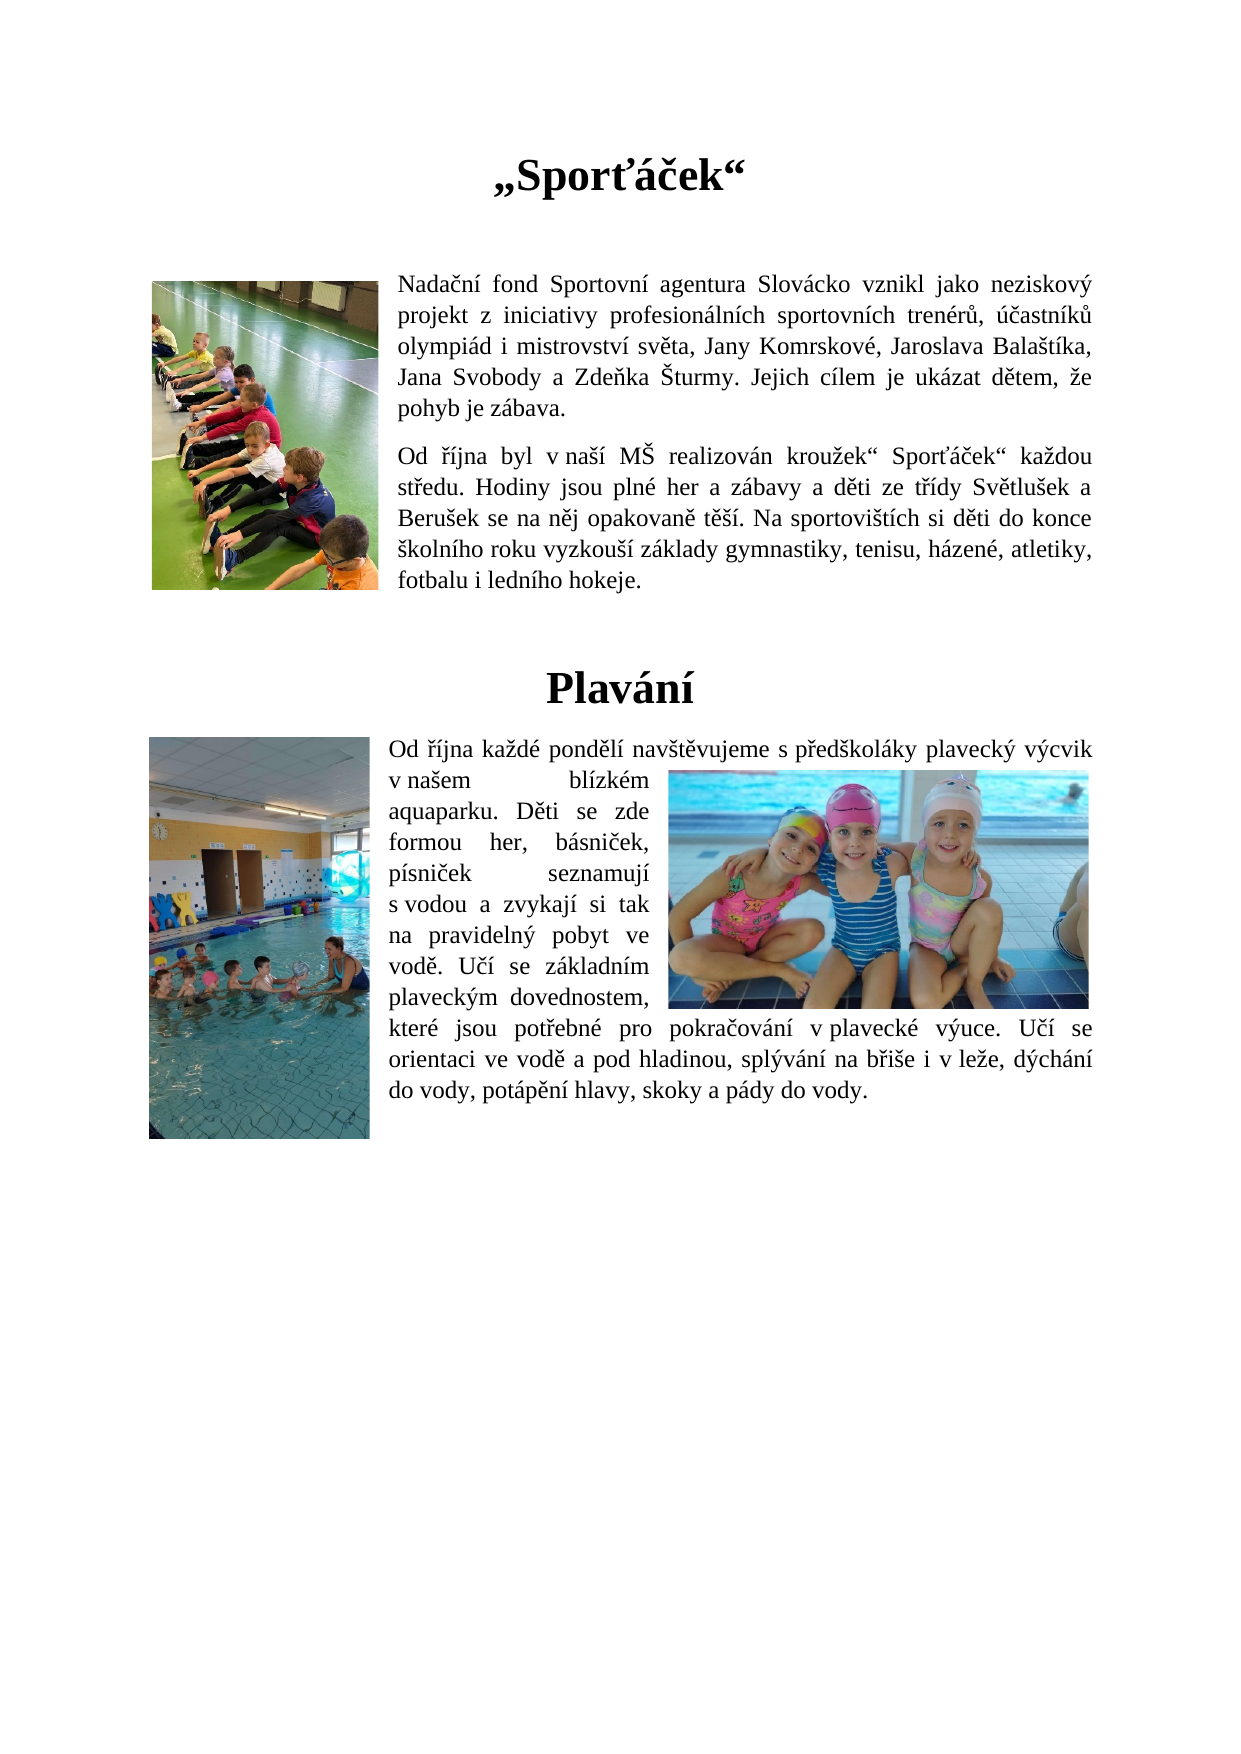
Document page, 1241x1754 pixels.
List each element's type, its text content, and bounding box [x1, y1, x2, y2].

text Nadační fond Sportovní agentura Slovácko vznikl jako neziskový projekt z iniciativy profesionálních sportovních trenérů, účastníků olympiád i mistrovství světa, Jany Komrskové, Jaroslava Balaštíka, Jana Svobody a Zdeňka Šturmy. Jejich cílem je ukázat dětem, že pohyb je zábava. [148, 269, 1093, 422]
text Plavání [148, 660, 1093, 713]
text Od října byl v naší MŠ realizován kroužek“ Sporťáček“ každou středu. Hodiny jsou plné her a zábavy a děti ze třídy Světlušek a Berušek se na něj opakovaně těší. Na sportovištích si děti do konce školního roku vyzkouší základy gymnastiky, tenisu, házené, atletiky, fotbalu i ledního hokeje. [148, 441, 1093, 594]
picture [147, 737, 370, 1137]
text „Sporťáček“ [148, 148, 1093, 200]
picture [666, 770, 1089, 1008]
picture [152, 281, 381, 588]
